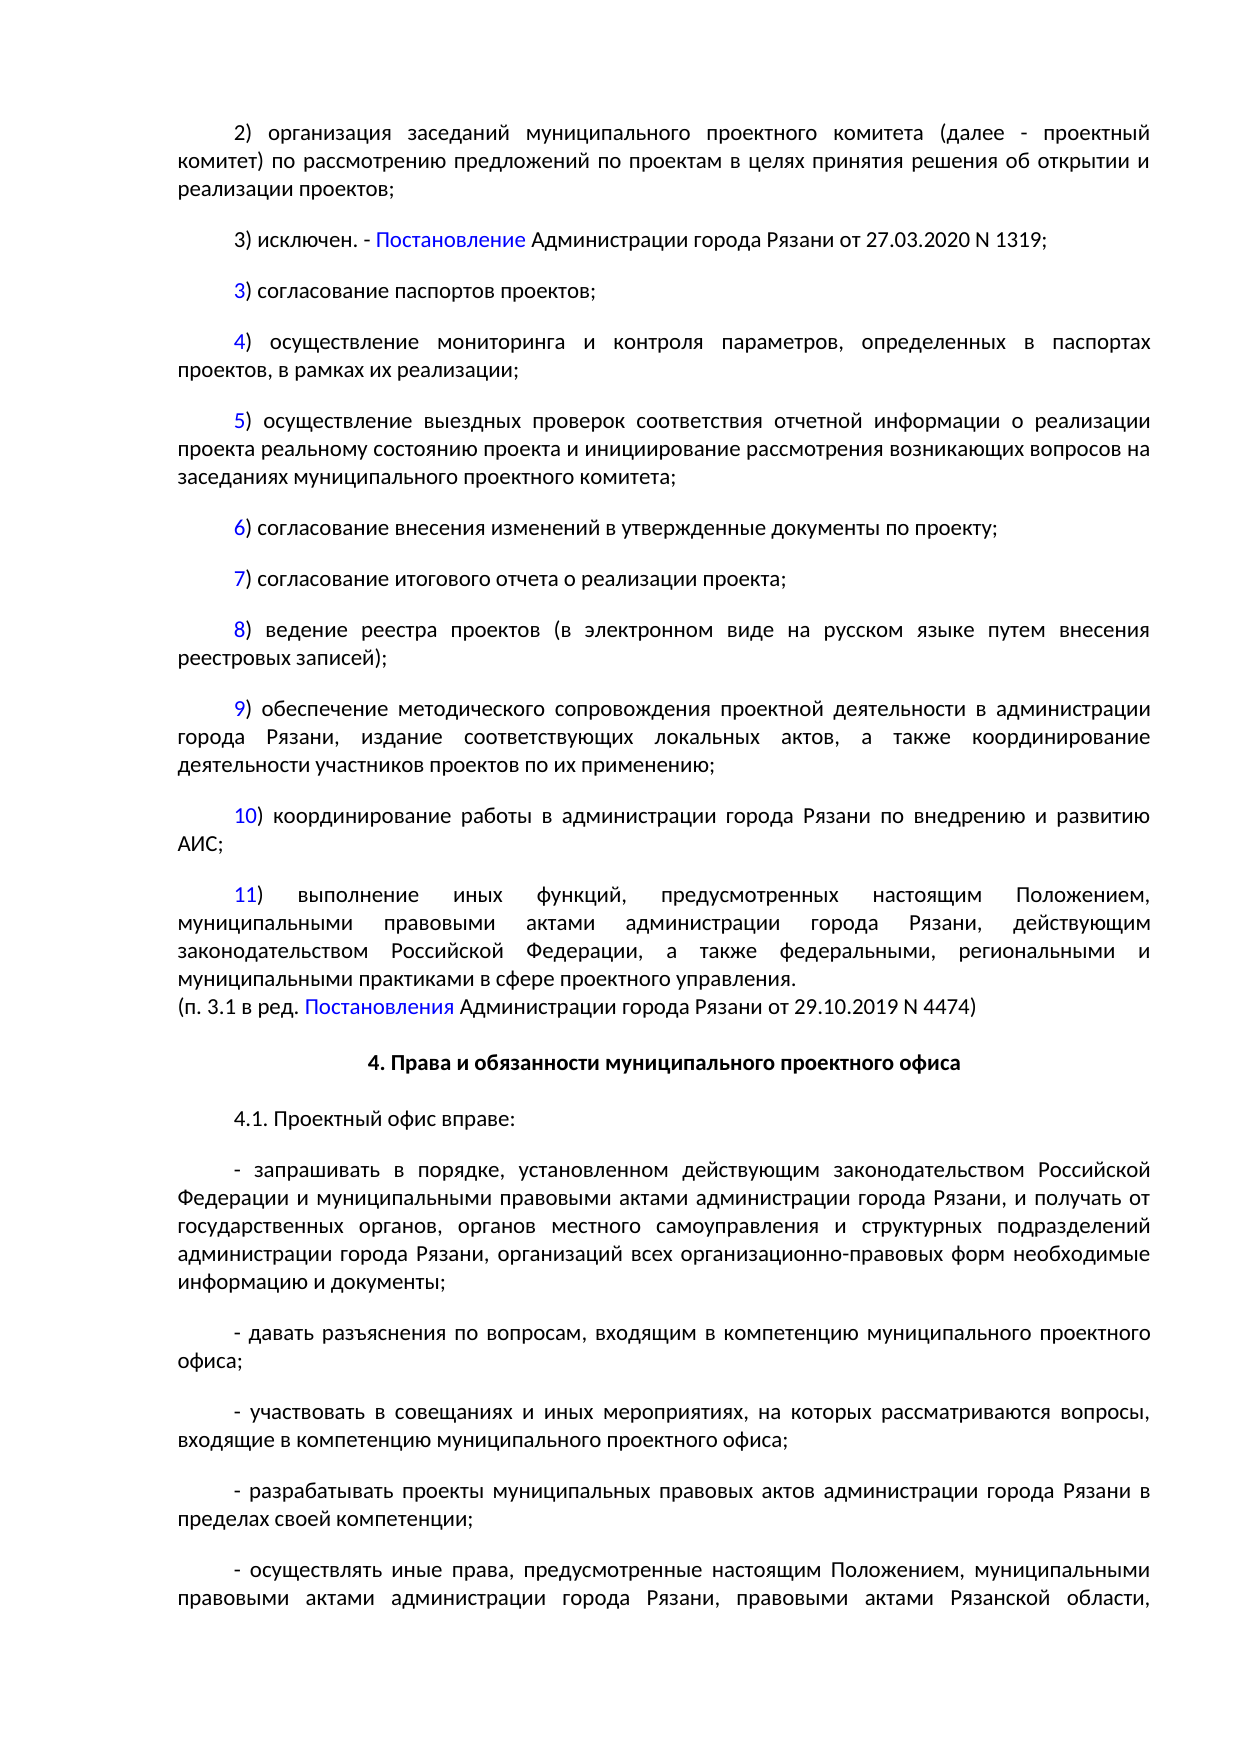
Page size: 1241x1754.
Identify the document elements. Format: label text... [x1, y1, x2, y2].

text 3) исключен. - Постановление Администрации города Рязани от 27.03.2020 N 1319; [177, 225, 1152, 253]
text - давать разъяснения по вопросам, входящим в компетенцию муниципального проектного офиса; [177, 1318, 1152, 1374]
text 10) координирование работы в администрации города Рязани по внедрению и развитию АИС; [177, 801, 1152, 857]
text - запрашивать в порядке, установленном действующим законодательством Российской Федерации и муниципальными правовыми актами администрации города Рязани, и получать от государственных органов, органов местного самоуправления и структурных подразделений администрации города Рязани, организаций всех организационно-правовых форм необходимые информацию и документы; [177, 1155, 1152, 1295]
text 5) осуществление выездных проверок соответствия отчетной информации о реализации проекта реальному состоянию проекта и инициирование рассмотрения возникающих вопросов на заседаниях муниципального проектного комитета; [177, 406, 1152, 490]
text (п. 3.1 в ред. Постановления Администрации города Рязани от 29.10.2019 N 4474) [177, 992, 1152, 1020]
title 4. Права и обязанности муниципального проектного офиса [177, 1048, 1152, 1076]
text 8) ведение реестра проектов (в электронном виде на русском языке путем внесения реестровых записей); [177, 615, 1152, 671]
text 7) согласование итогового отчета о реализации проекта; [177, 564, 1152, 592]
text 2) организация заседаний муниципального проектного комитета (далее - проектный комитет) по рассмотрению предложений по проектам в целях принятия решения об открытии и реализации проектов; [177, 118, 1152, 202]
text 11) выполнение иных функций, предусмотренных настоящим Положением, муниципальными правовыми актами администрации города Рязани, действующим законодательством Российской Федерации, а также федеральными, региональными и муниципальными практиками в сфере проектного управления. [177, 880, 1152, 992]
text - разрабатывать проекты муниципальных правовых актов администрации города Рязани в пределах своей компетенции; [177, 1476, 1152, 1532]
text 3) согласование паспортов проектов; [177, 276, 1152, 304]
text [177, 1555, 1152, 1611]
text 4.1. Проектный офис вправе: [177, 1104, 1152, 1132]
text 4) осуществление мониторинга и контроля параметров, определенных в паспортах проектов, в рамках их реализации; [177, 327, 1152, 383]
text 9) обеспечение методического сопровождения проектной деятельности в администрации города Рязани, издание соответствующих локальных актов, а также координирование деятельности участников проектов по их применению; [177, 694, 1152, 778]
text - участвовать в совещаниях и иных мероприятиях, на которых рассматриваются вопросы, входящие в компетенцию муниципального проектного офиса; [177, 1397, 1152, 1453]
text 6) согласование внесения изменений в утвержденные документы по проекту; [177, 513, 1152, 541]
